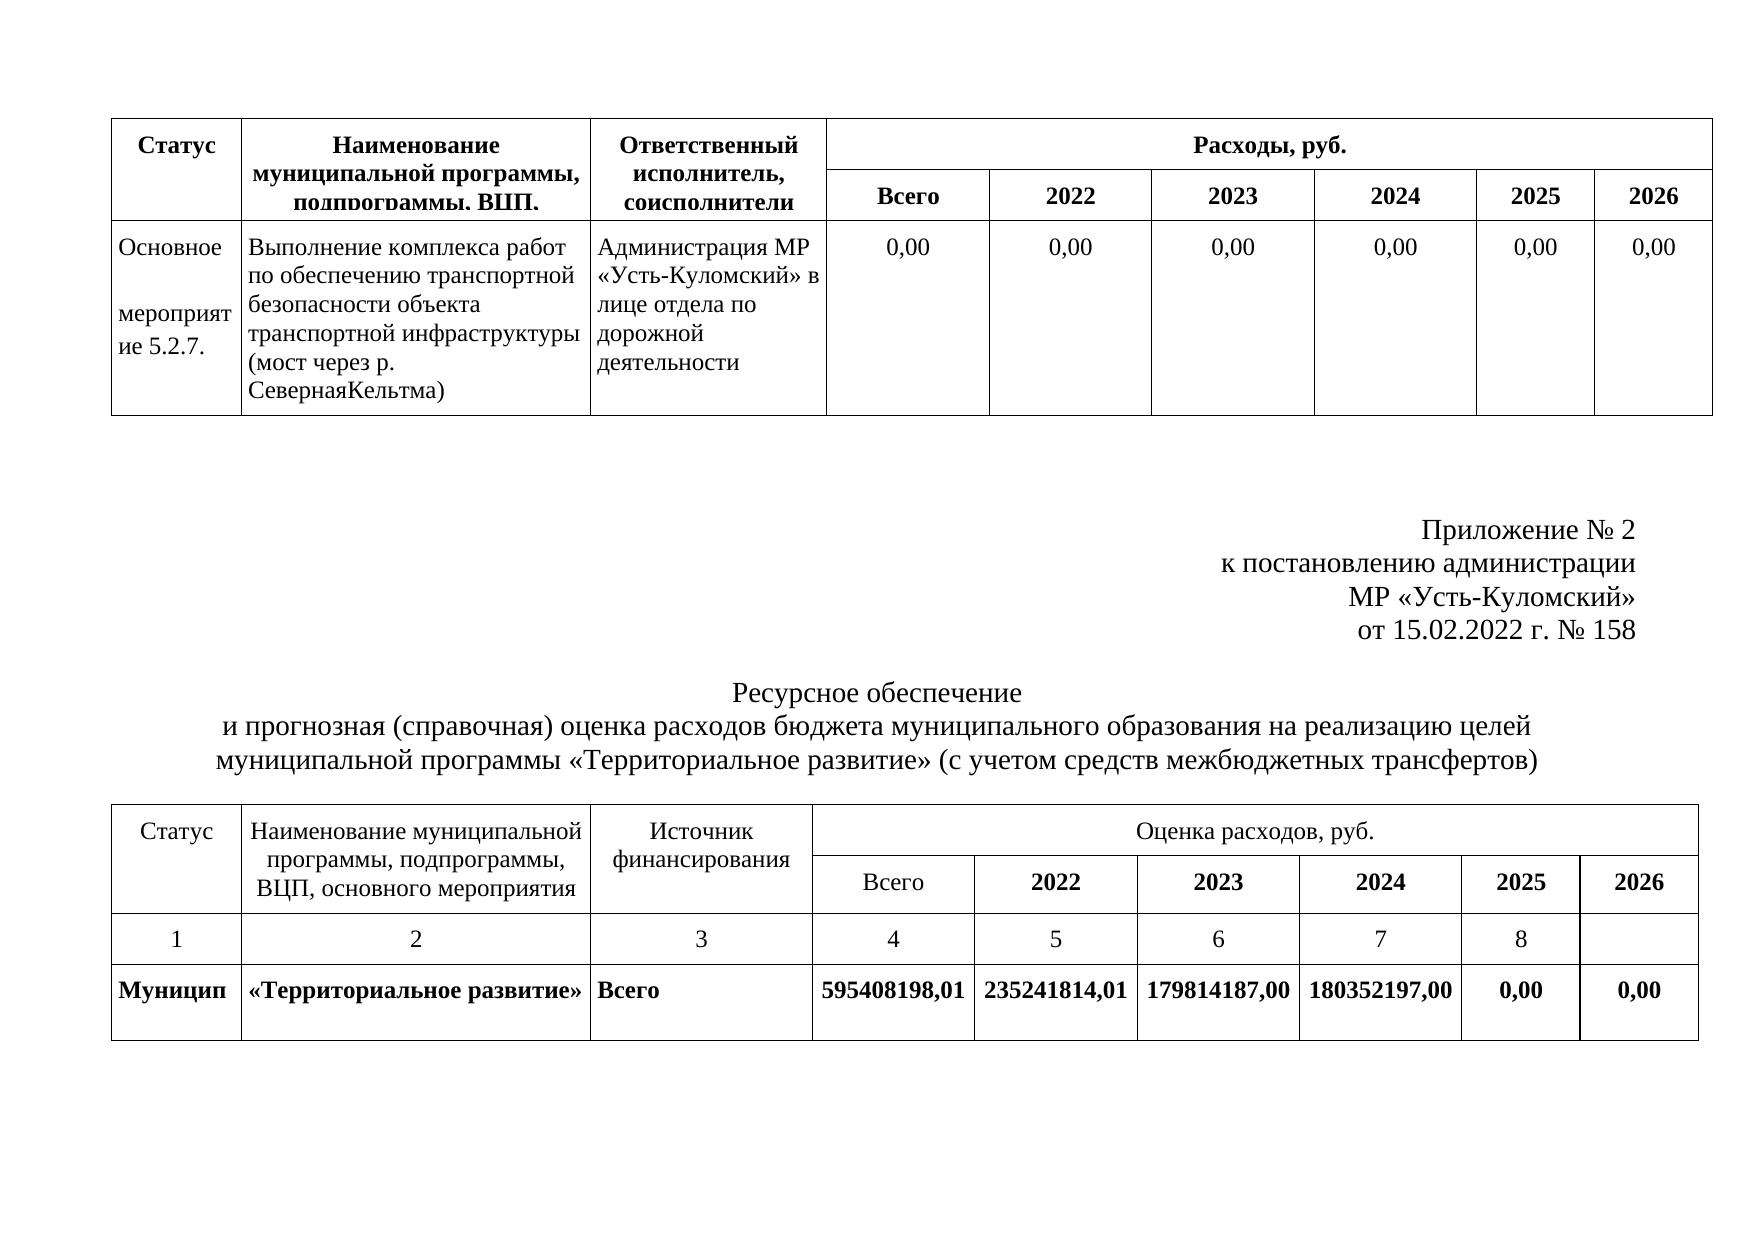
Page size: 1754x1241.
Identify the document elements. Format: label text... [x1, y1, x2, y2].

table_cell 0,00 [1152, 221, 1314, 415]
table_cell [242, 965, 590, 1039]
table_header Наименование муниципальной программы, подпрограммы, ВЦП, основного мероприятия [242, 119, 590, 220]
table_header Ответственный исполнитель, соисполнители [591, 119, 826, 220]
table_cell 2025 [1477, 170, 1594, 220]
table_cell 2026 [1581, 856, 1698, 913]
text Приложение № 2 [118, 512, 1636, 545]
table_cell 0,00 [1315, 221, 1476, 415]
table_cell 8 [1462, 914, 1579, 964]
table_cell 2024 [1300, 856, 1461, 913]
table_cell 0,00 [1595, 221, 1712, 415]
table_cell Всего [827, 170, 989, 220]
table_cell Администрация МР «Усть-Куломский» в лице отдела по дорожной деятельности [591, 221, 826, 415]
table_cell 3 [591, 914, 812, 964]
text МР «Усть-Куломский» [118, 579, 1636, 612]
text Ресурсное обеспечение [118, 675, 1636, 708]
table_header Наименование муниципальной программы, подпрограммы, ВЦП, основного мероприятия [242, 805, 590, 913]
table_cell 0,00 [990, 221, 1151, 415]
table_header Источник финансирования [591, 805, 812, 913]
table_header Расходы, руб. [827, 119, 1712, 169]
table_cell 2022 [975, 856, 1137, 913]
table_cell 0,00 [1477, 221, 1594, 415]
table_cell 2022 [990, 170, 1151, 220]
table_cell 180352197,00 [1300, 965, 1461, 1039]
table_header Оценка расходов, руб. [813, 805, 1698, 855]
table_header Статус [112, 119, 241, 220]
text и прогнозная (справочная) оценка расходов бюджета муниципального образования на реализацию целей [118, 708, 1636, 742]
table_cell 2023 [1152, 170, 1314, 220]
table_cell 1 [112, 914, 241, 964]
table_cell 2025 [1462, 856, 1579, 913]
table_cell 2024 [1315, 170, 1476, 220]
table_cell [112, 965, 241, 1039]
text муниципальной программы «Территориальное развитие» (с учетом средств межбюджетных трансфертов) [118, 742, 1636, 775]
table_cell 235241814,01 [975, 965, 1137, 1039]
table_cell 0,00 [1462, 965, 1579, 1039]
table_cell Всего [813, 856, 974, 913]
table_cell 2026 [1595, 170, 1712, 220]
table_cell Основное мероприятие 5.2.7. [112, 221, 241, 415]
table_cell 5 [975, 914, 1137, 964]
table_cell 0,00 [1581, 965, 1698, 1039]
table_cell 2023 [1138, 856, 1299, 913]
table_cell Выполнение комплекса работ по обеспечению транспортной безопасности объекта транспортной инфраструктуры (мост через р. СевернаяКельтма) [242, 221, 590, 415]
table_cell 6 [1138, 914, 1299, 964]
table_cell 7 [1300, 914, 1461, 964]
table_cell 4 [813, 914, 974, 964]
table_cell 179814187,00 [1138, 965, 1299, 1039]
table_cell 2 [242, 914, 590, 964]
table_cell Всего [591, 965, 812, 1039]
text от 15.02.2022 г. № 158 [118, 612, 1636, 646]
table_cell [1581, 914, 1698, 964]
text к постановлению администрации [118, 545, 1636, 579]
table_cell 595408198,01 [813, 965, 974, 1039]
table_cell 0,00 [827, 221, 989, 415]
table_header Статус [112, 805, 241, 913]
